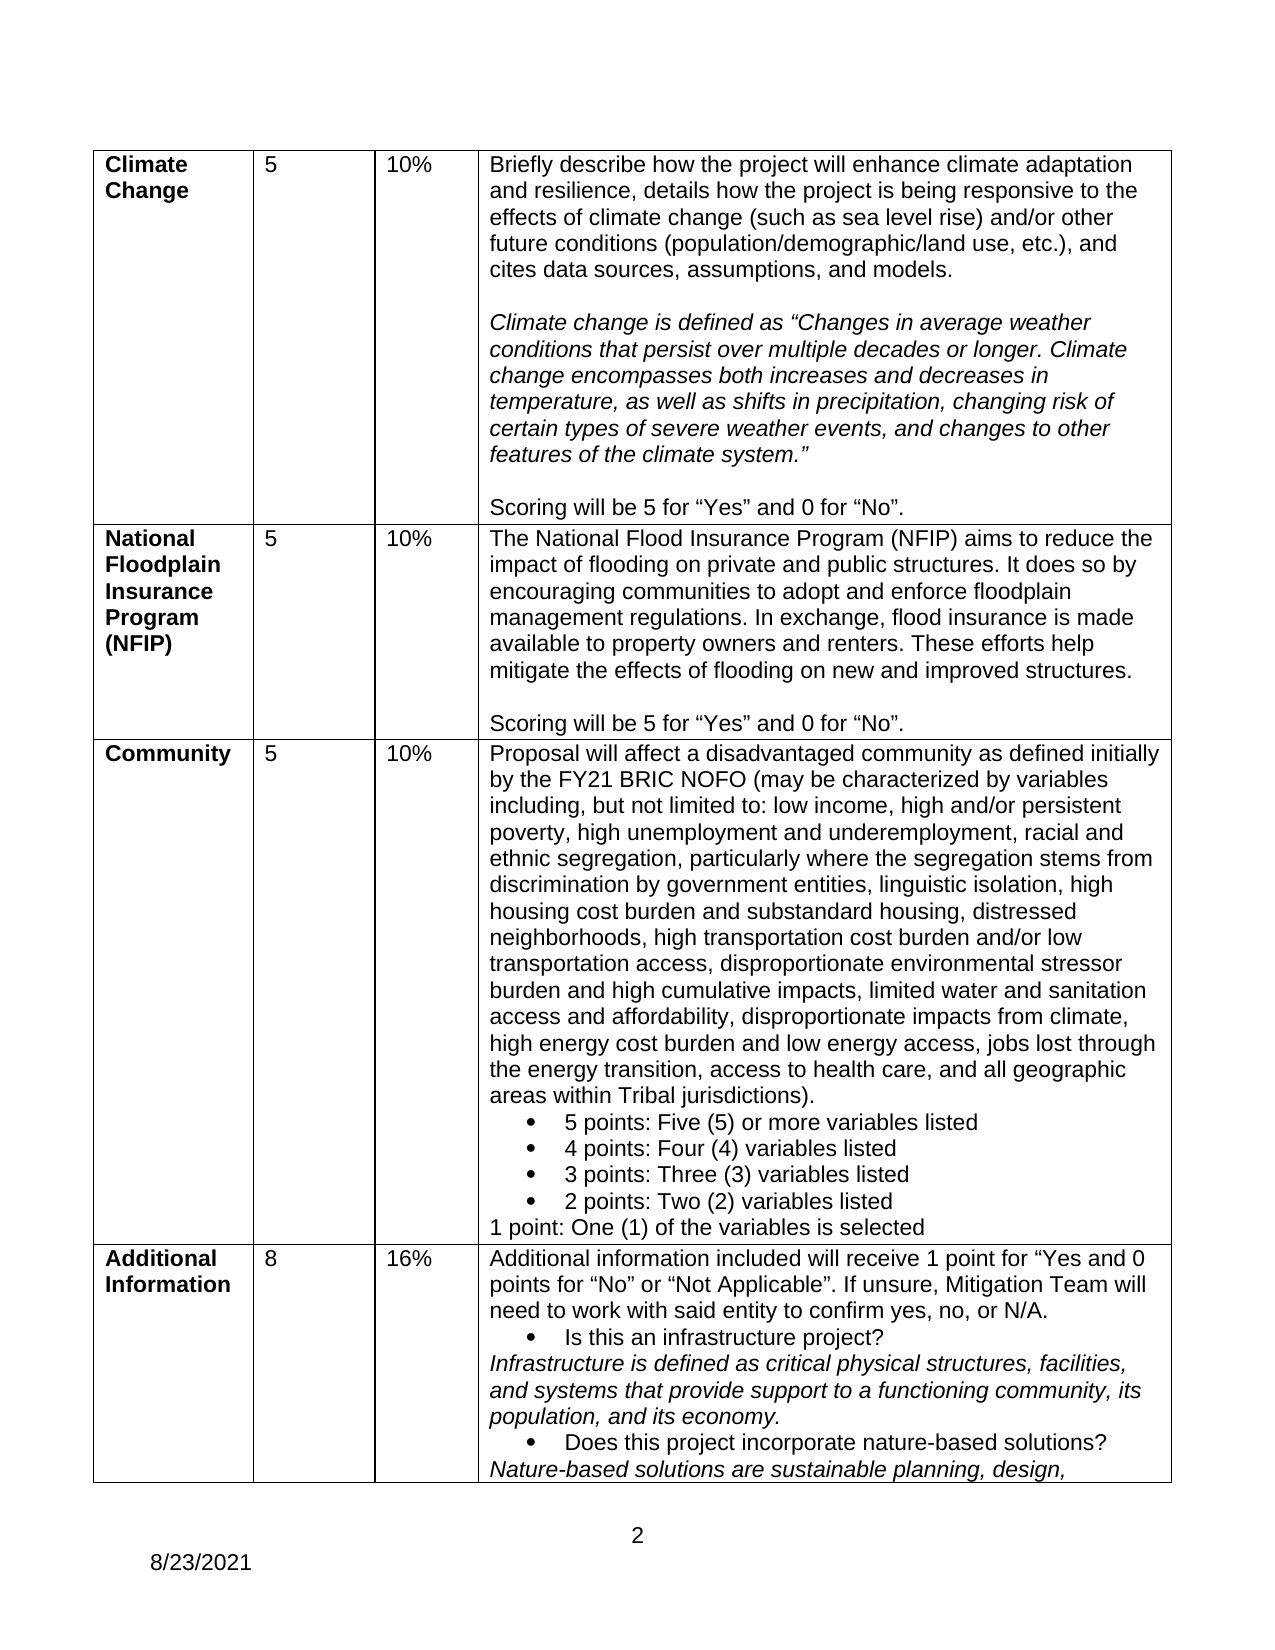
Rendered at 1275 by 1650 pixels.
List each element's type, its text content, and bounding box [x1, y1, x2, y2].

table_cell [479, 1245, 1171, 1482]
table_cell 10% [376, 525, 478, 738]
table_cell 5 [254, 525, 374, 738]
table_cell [94, 1245, 253, 1482]
table_cell Briefly describe how the project will enhance climate adaptation and resilience, details how the project is being responsive to the effects of climate change (such as sea level rise) and/or other future conditions (population/demographic/land use, etc.), and cites data sources, assumptions, and models. Climate change is defined as “Changes in average weather conditions that persist over multiple decades or longer. Climate change encompasses both increases and decreases in temperature, as well as shifts in precipitation, changing risk of certain types of severe weather events, and changes to other features of the climate system.” Scoring will be 5 for “Yes” and 0 for “No”. [479, 151, 1171, 524]
table_cell 5 [254, 151, 374, 524]
table_cell Community [94, 740, 253, 1244]
table_cell 16% [376, 1245, 478, 1482]
table_cell The National Flood Insurance Program (NFIP) aims to reduce the impact of flooding on private and public structures. It does so by encouraging communities to adopt and enforce floodplain management regulations. In exchange, flood insurance is made available to property owners and renters. These efforts help mitigate the effects of flooding on new and improved structures. Scoring will be 5 for “Yes” and 0 for “No”. [479, 525, 1171, 738]
table_cell 8 [254, 1245, 374, 1482]
table_cell Climate Change [94, 151, 253, 524]
table_cell Proposal will affect a disadvantaged community as defined initially by the FY21 BRIC NOFO (may be characterized by variables including, but not limited to: low income, high and/or persistent poverty, high unemployment and underemployment, racial and ethnic segregation, particularly where the segregation stems from discrimination by government entities, linguistic isolation, high housing cost burden and substandard housing, distressed neighborhoods, high transportation cost burden and/or low transportation access, disproportionate environmental stressor burden and high cumulative impacts, limited water and sanitation access and affordability, disproportionate impacts from climate, high energy cost burden and low energy access, jobs lost through the energy transition, access to health care, and all geographic areas within Tribal jurisdictions). 5 points: Five (5) or more variables listed 4 points: Four (4) variables listed 3 points: Three (3) variables listed 2 points: Two (2) variables listed 1 point: One (1) of the variables is selected [479, 740, 1171, 1244]
table_cell 10% [376, 151, 478, 524]
table_cell 10% [376, 740, 478, 1244]
table_cell 5 [254, 740, 374, 1244]
table_cell National Floodplain Insurance Program (NFIP) [94, 525, 253, 738]
